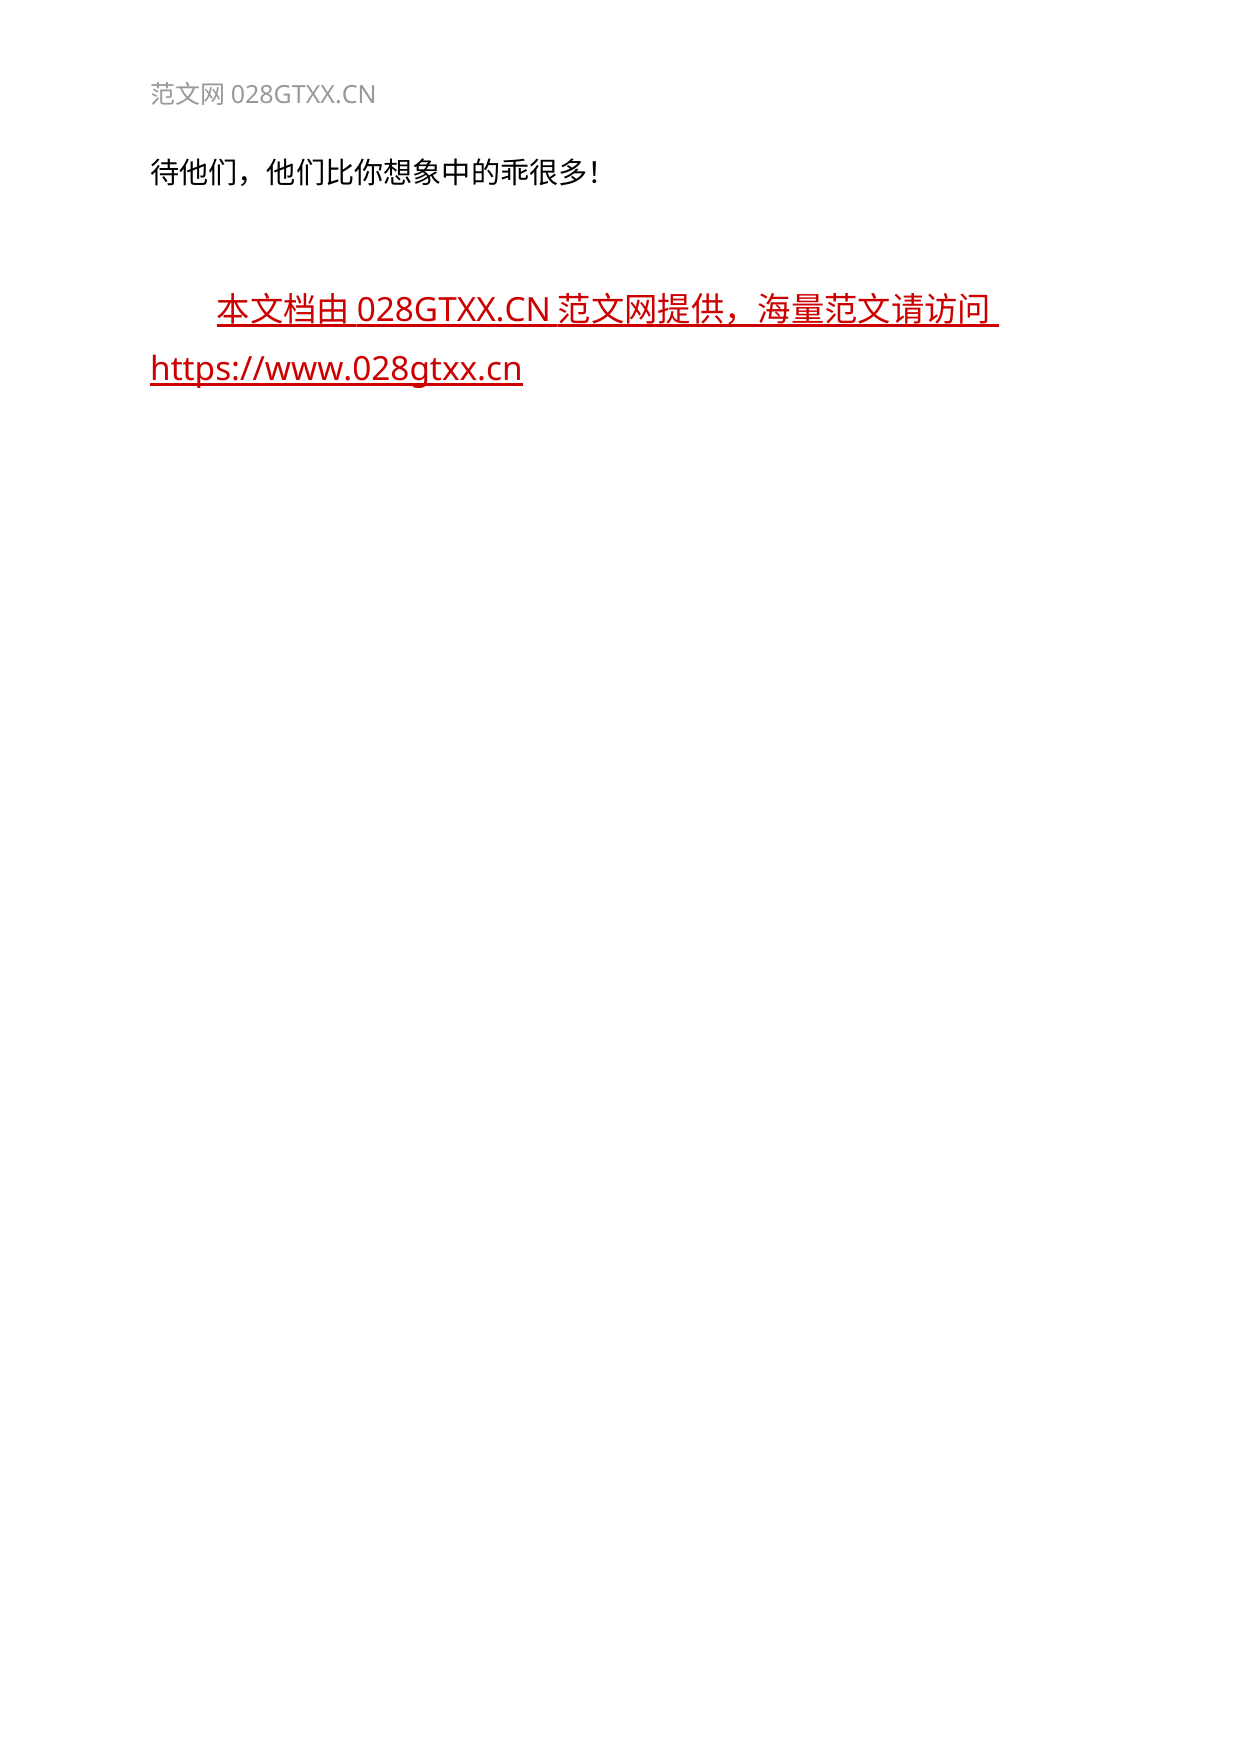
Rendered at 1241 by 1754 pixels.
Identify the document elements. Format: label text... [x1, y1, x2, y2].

text 本文档由028GTXX.CN范文网提供，海量范文请访问 https://www.028gtxx.cn [150, 283, 1090, 390]
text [150, 150, 1090, 192]
